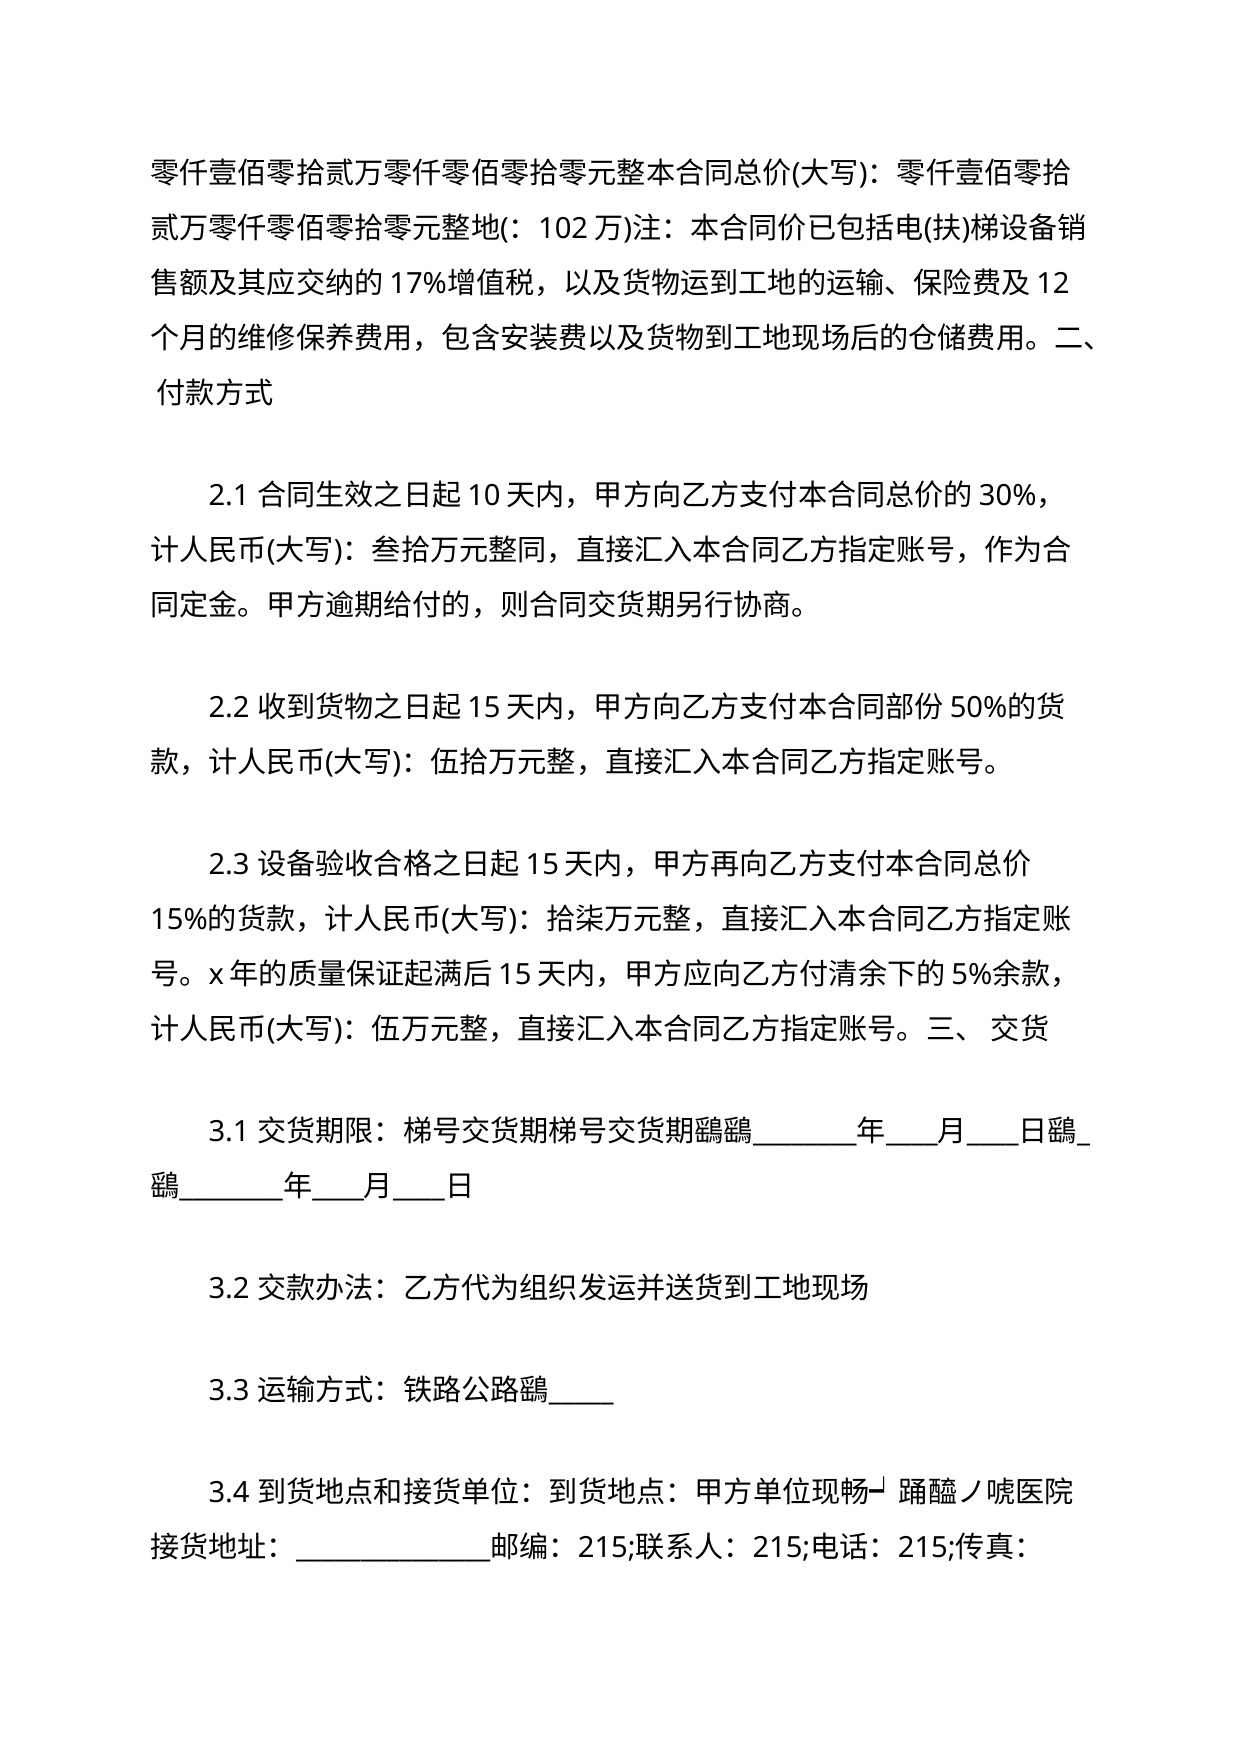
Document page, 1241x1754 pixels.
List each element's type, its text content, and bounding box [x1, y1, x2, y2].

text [150, 1468, 1090, 1566]
text 2.3 设备验收合格之日起15天内，甲方再向乙方支付本合同总价15%的货款，计人民币(大写)：拾柒万元整，直接汇入本合同乙方指定账号。x年的质量保证起满后15天内，甲方应向乙方付清余下的5%余款，计人民币(大写)：伍万元整，直接汇入本合同乙方指定账号。三、 交货 [150, 840, 1090, 1048]
text 3.1 交货期限：梯号交货期梯号交货期鷂鷂________年____月____日鷂_鷂________年____月____日 [150, 1107, 1090, 1205]
text 2.2 收到货物之日起15天内，甲方向乙方支付本合同部份50%的货款，计人民币(大写)：伍拾万元整，直接汇入本合同乙方指定账号。 [150, 683, 1090, 781]
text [150, 150, 1090, 412]
text 2.1 合同生效之日起10天内，甲方向乙方支付本合同总价的30%，计人民币(大写)：叁拾万元整同，直接汇入本合同乙方指定账号，作为合同定金。甲方逾期给付的，则合同交货期另行协商。 [150, 472, 1090, 624]
text 3.3 运输方式：铁路公路鷂_____ [150, 1366, 1090, 1409]
text 3.2 交款办法：乙方代为组织发运并送货到工地现场 [150, 1264, 1090, 1307]
